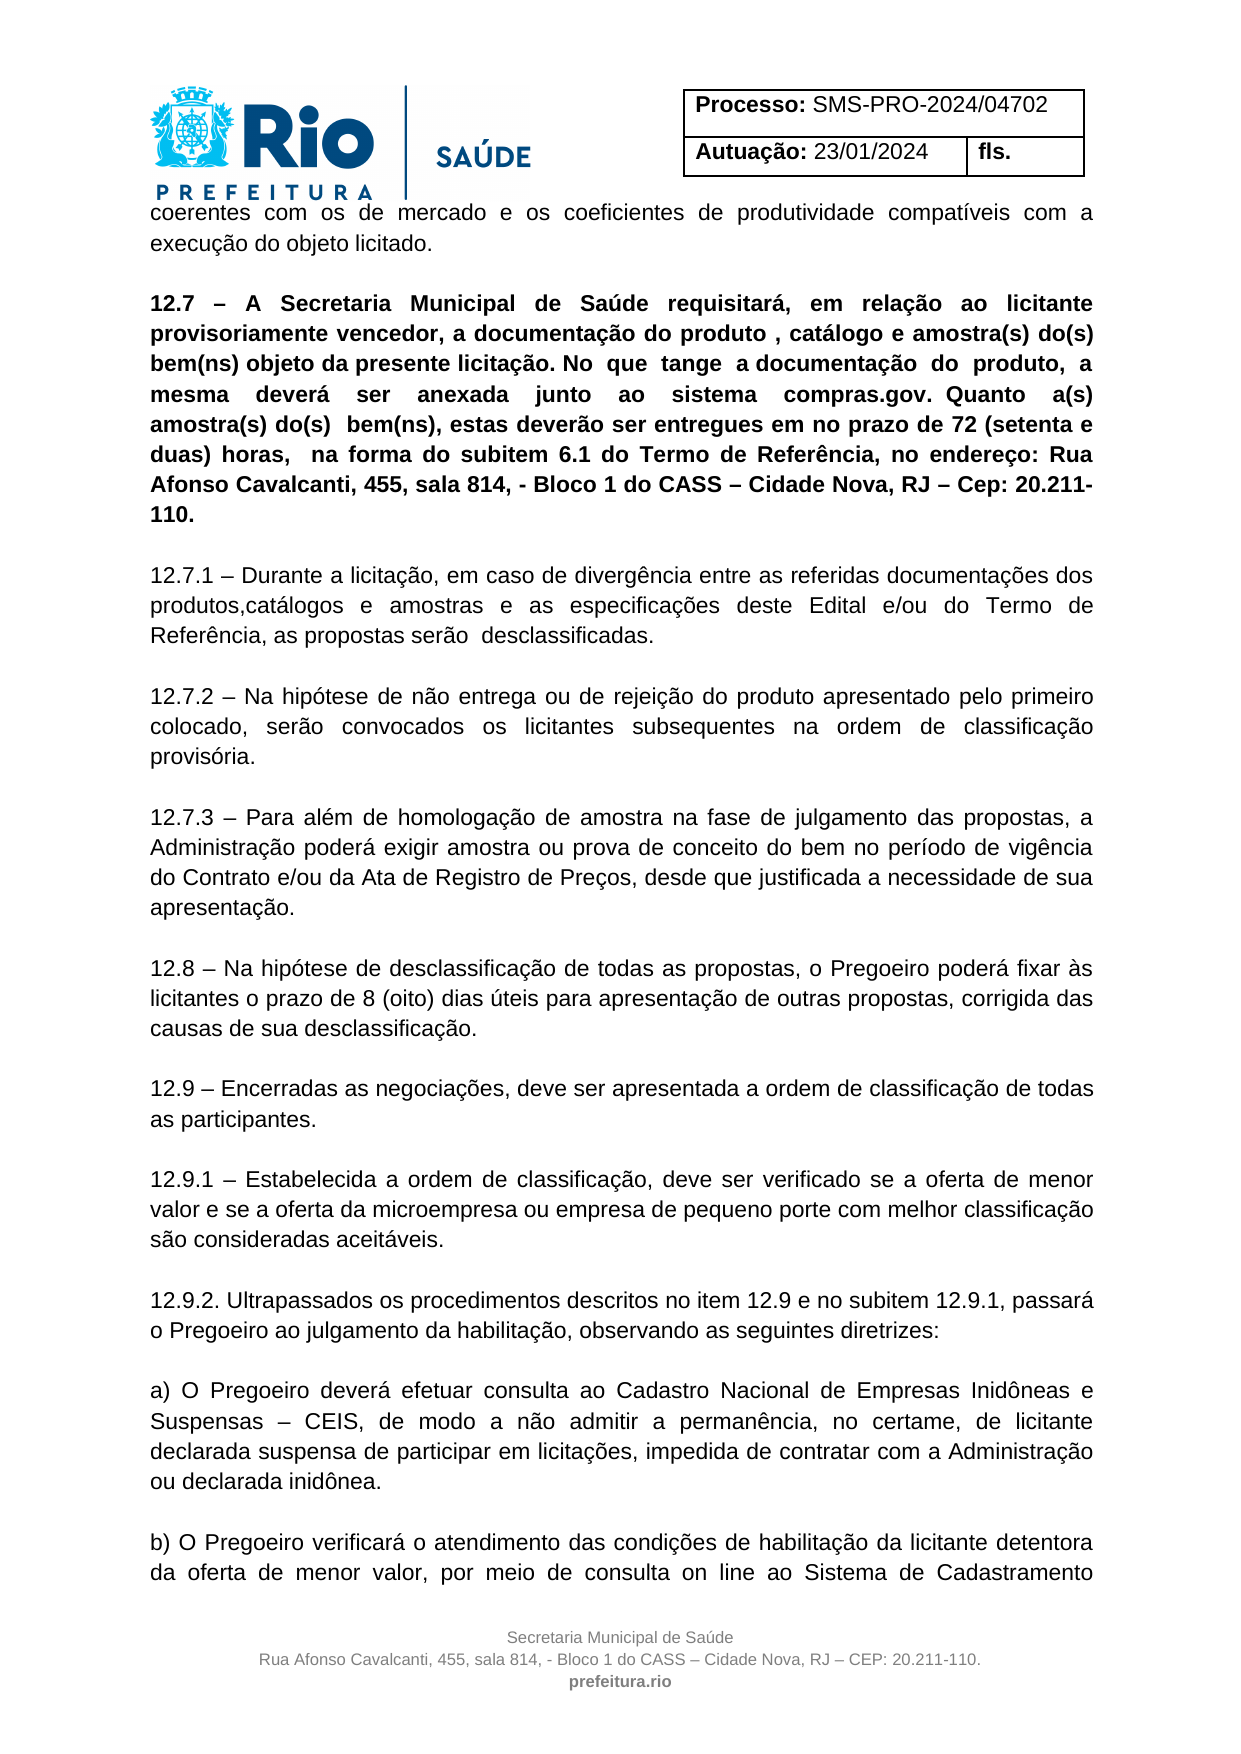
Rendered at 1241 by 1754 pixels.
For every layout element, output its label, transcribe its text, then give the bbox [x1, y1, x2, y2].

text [150, 133, 1094, 256]
text 12.7.2 – Na hipótese de não entrega ou de rejeição do produto apresentado pelo primeiro colocado, serão convocados os licitantes subsequentes na ordem de classificação provisória. [150, 683, 1094, 769]
picture [150, 85, 531, 133]
text 12.8 – Na hipótese de desclassificação de todas as propostas, o Pregoeiro poderá fixar às licitantes o prazo de 8 (oito) dias úteis para apresentação de outras propostas, corrigida das causas de sua desclassificação. [150, 954, 1094, 1041]
text 12.7.1 – Durante a licitação, em caso de divergência entre as referidas documentações dos produtos,catálogos e amostras e as especificações deste Edital e/ou do Termo de Referência, as propostas serão desclassificadas. [150, 562, 1094, 648]
picture [150, 121, 162, 133]
picture [171, 107, 213, 133]
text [150, 1075, 1094, 1585]
text 12.7 – A Secretaria Municipal de Saúde requisitará, em relação ao licitante provisoriamente vencedor, a documentação do produto , catálogo e amostra(s) do(s) bem(ns) objeto da presente licitação. No que tange a documentação do produto, a mesma deverá ser anexada junto ao sistema compras.gov. Quanto a(s) amostra(s) do(s) bem(ns), estas deverão ser entregues em no prazo de 72 (setenta e duas) horas, na forma do subitem 6.1 do Termo de Referência, no endereço: Rua Afonso Cavalcanti, 455, sala 814, - Bloco 1 do CASS – Cidade Nova, RJ – Cep: 20.211-110. [150, 290, 1094, 528]
text 12.7.3 – Para além de homologação de amostra na fase de julgamento das propostas, a Administração poderá exigir amostra ou prova de conceito do bem no período de vigência do Contrato e/ou da Ata de Registro de Preços, desde que justificada a necessidade de sua apresentação. [150, 803, 1094, 920]
